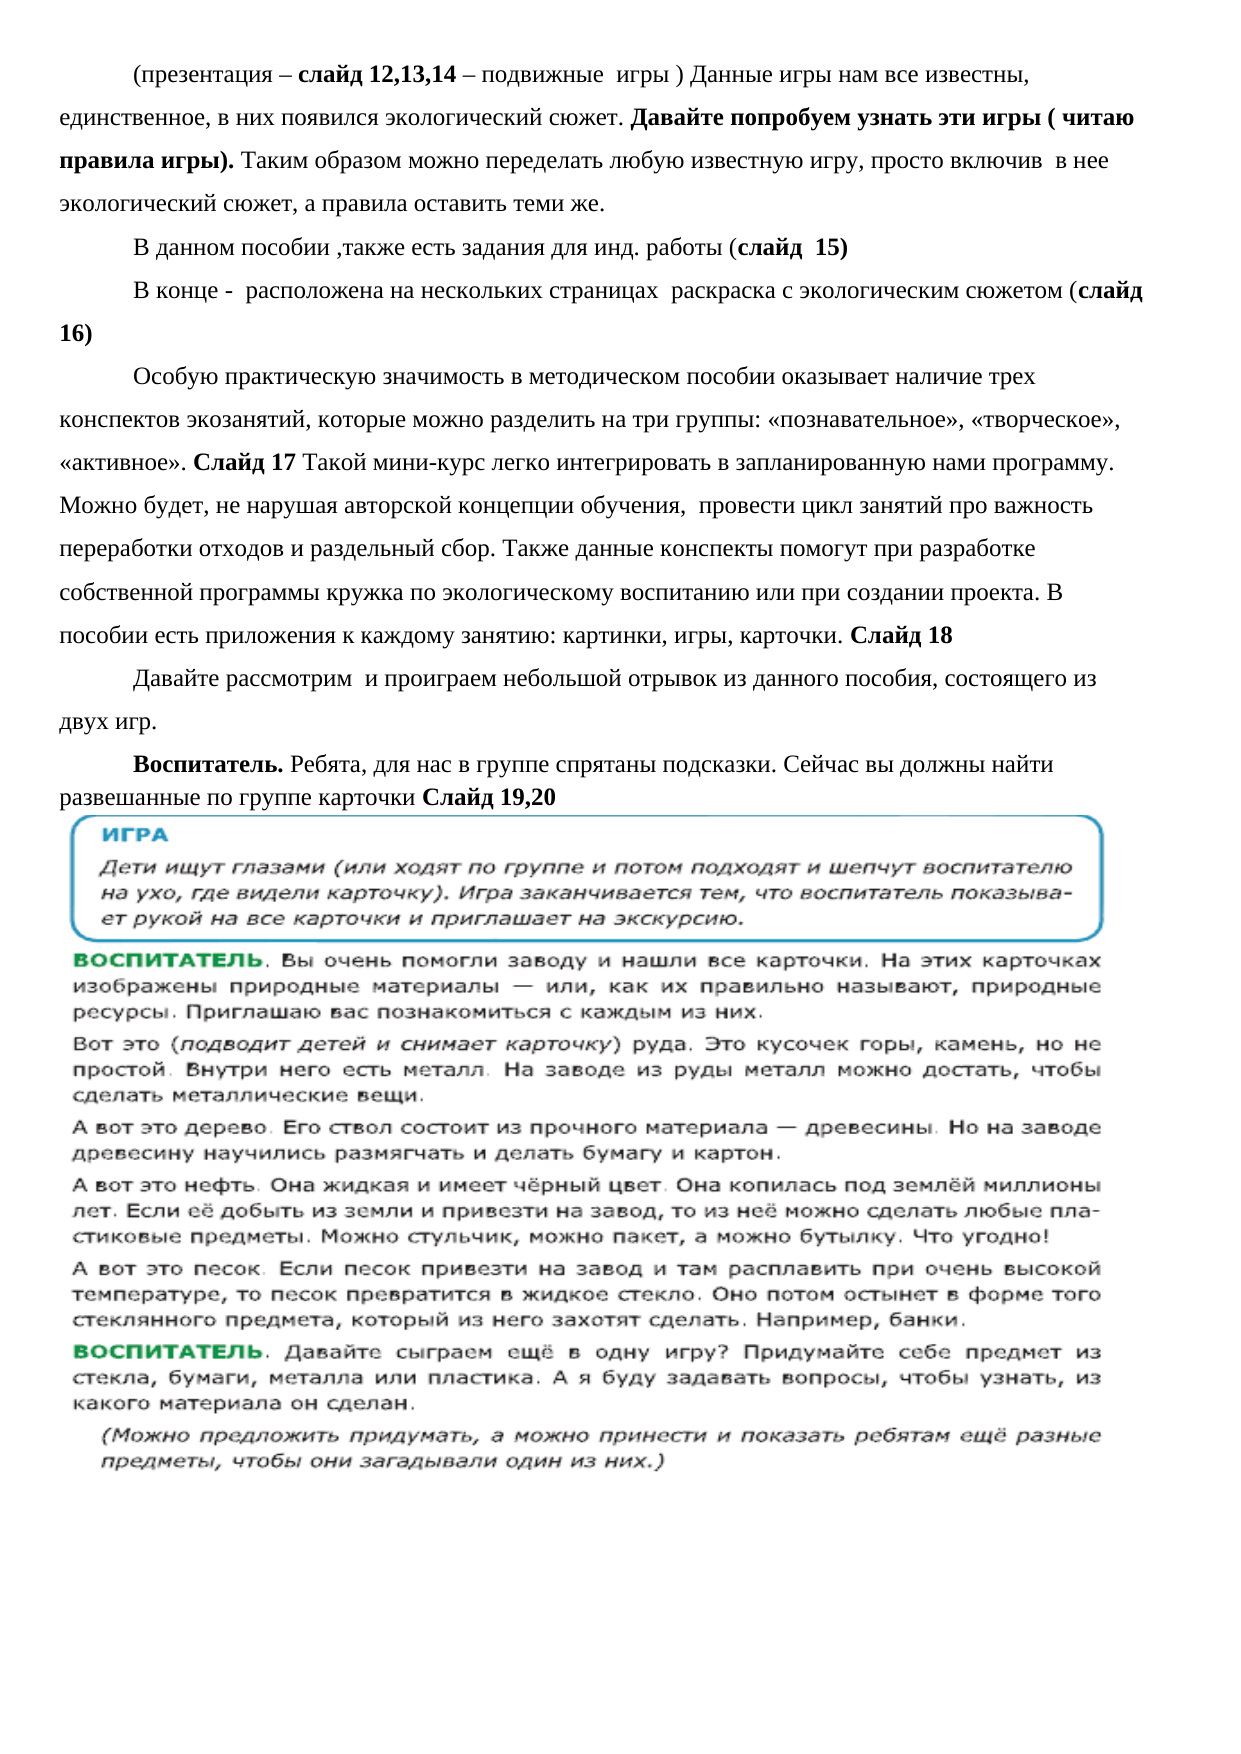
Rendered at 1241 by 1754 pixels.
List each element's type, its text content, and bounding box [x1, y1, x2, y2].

text Давайте рассмотрим и проиграем небольшой отрывок из данного пособия, состоящего из двух игр. [59, 663, 1152, 735]
picture [59, 815, 1126, 1490]
text (презентация – слайд 12,13,14 – подвижные игры ) Данные игры нам все известны, единственное, в них появился экологический сюжет. Давайте попробуем узнать эти игры ( читаю правила игры). Таким образом можно переделать любую известную игру, просто включив в нее экологический сюжет, а правила оставить теми же. [59, 59, 1152, 217]
text В конце - расположена на нескольких страницах раскраска с экологическим сюжетом (слайд 16) [59, 275, 1152, 347]
text Особую практическую значимость в методическом пособии оказывает наличие трех конспектов экозанятий, которые можно разделить на три группы: «познавательное», «творческое», «активное». Слайд 17 Такой мини-курс легко интегрировать в запланированную нами программу. Можно будет, не нарушая авторской концепции обучения, провести цикл занятий про важность переработки отходов и раздельный сбор. Также данные конспекты помогут при разработке собственной программы кружка по экологическому воспитанию или при создании проекта. В пособии есть приложения к каждому занятию: картинки, игры, карточки. Слайд 18 [59, 361, 1152, 648]
text В данном пособии ,также есть задания для инд. работы (слайд 15) [59, 232, 1152, 260]
